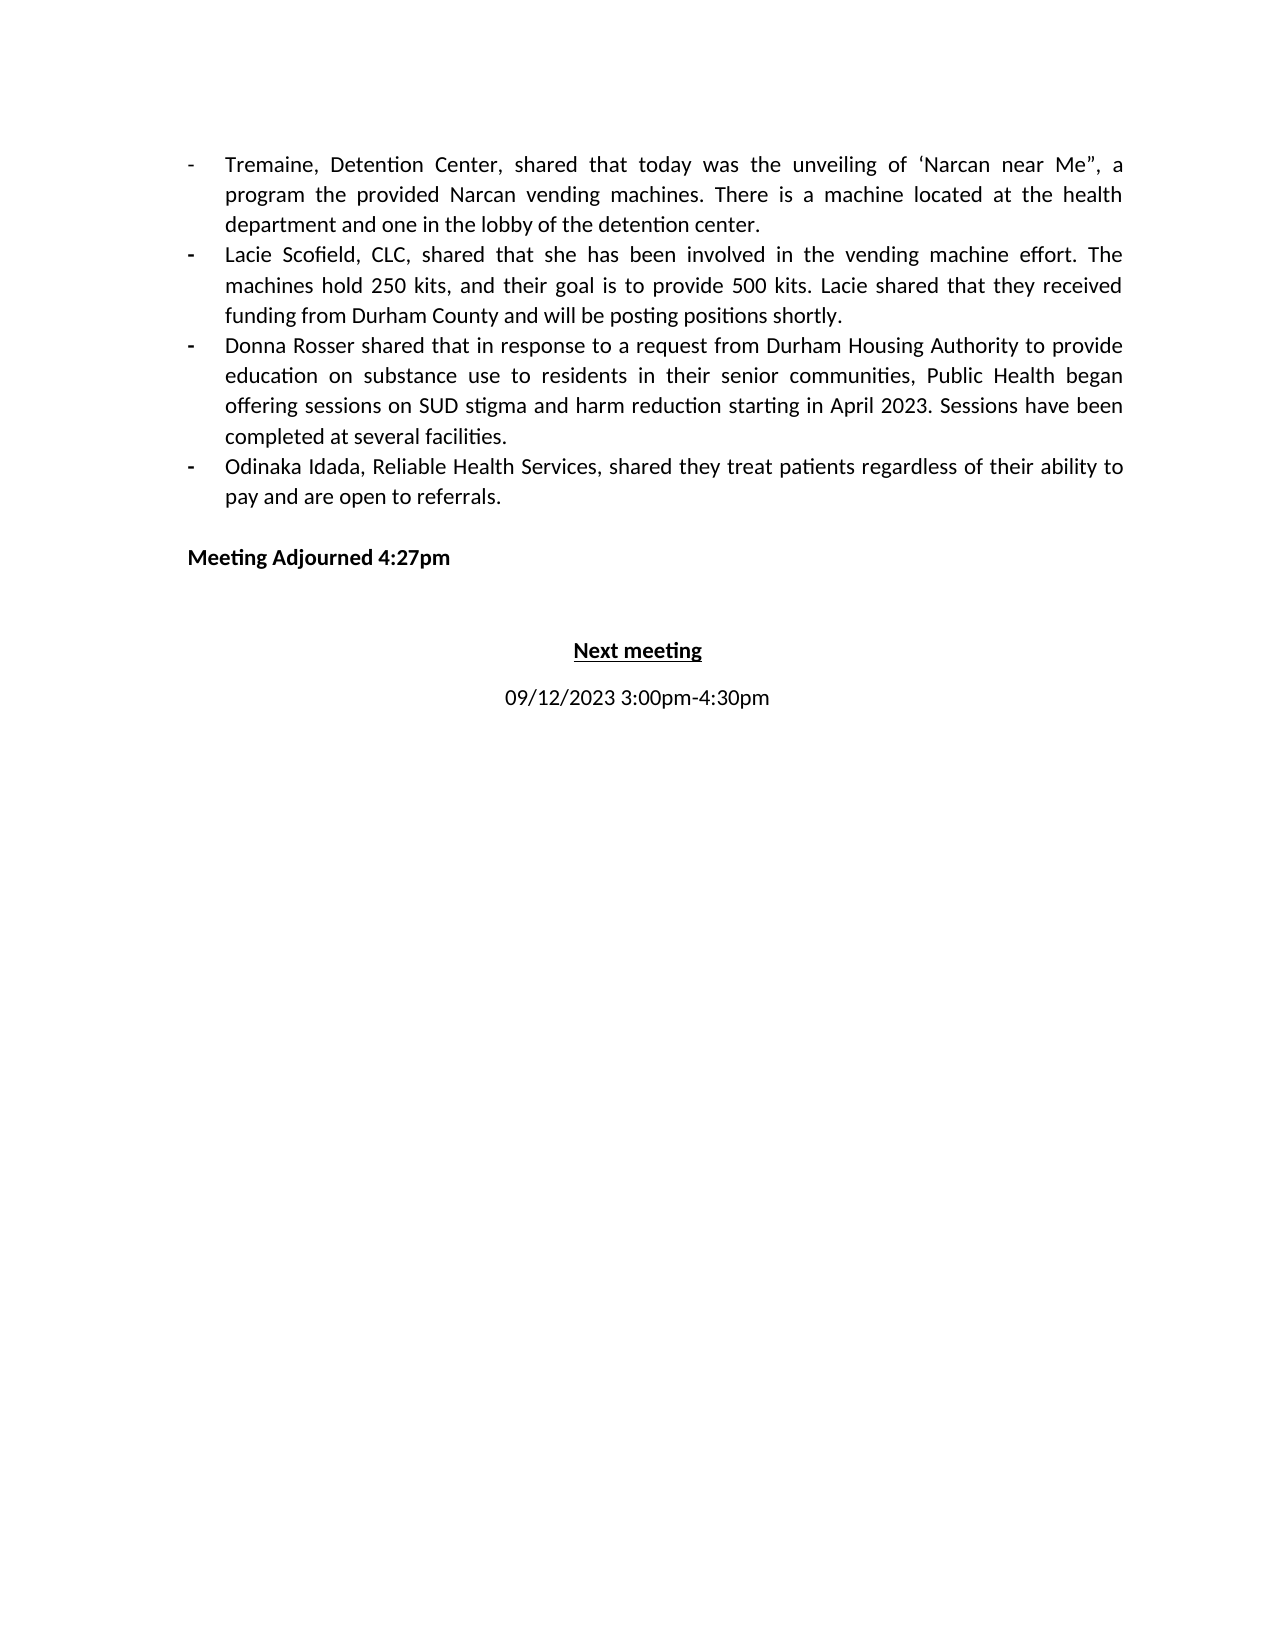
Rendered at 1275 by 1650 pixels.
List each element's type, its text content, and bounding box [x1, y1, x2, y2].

list Tremaine, Detention Center, shared that today was the unveiling of ‘Narcan near Me”, a program the provided Narcan vending machines. There is a machine located at the health department and one in the lobby of the detention center. [187, 150, 1125, 238]
list Donna Rosser shared that in response to a request from Durham Housing Authority to provide education on substance use to residents in their senior communities, Public Health began offering sessions on SUD stigma and harm reduction starting in April 2023. Sessions have been completed at several facilities. [187, 331, 1125, 450]
list Odinaka Idada, Reliable Health Services, shared they treat patients regardless of their ability to pay and are open to referrals. [187, 452, 1125, 510]
list Meeting Adjourned 4:27pm [187, 543, 1125, 571]
text 09/12/2023 3:00pm-4:30pm [150, 683, 1125, 711]
list Lacie Scofield, CLC, shared that she has been involved in the vending machine effort. The machines hold 250 kits, and their goal is to provide 500 kits. Lacie shared that they received funding from Durham County and will be posting positions shortly. [187, 241, 1125, 329]
text Next meeting [150, 636, 1125, 664]
